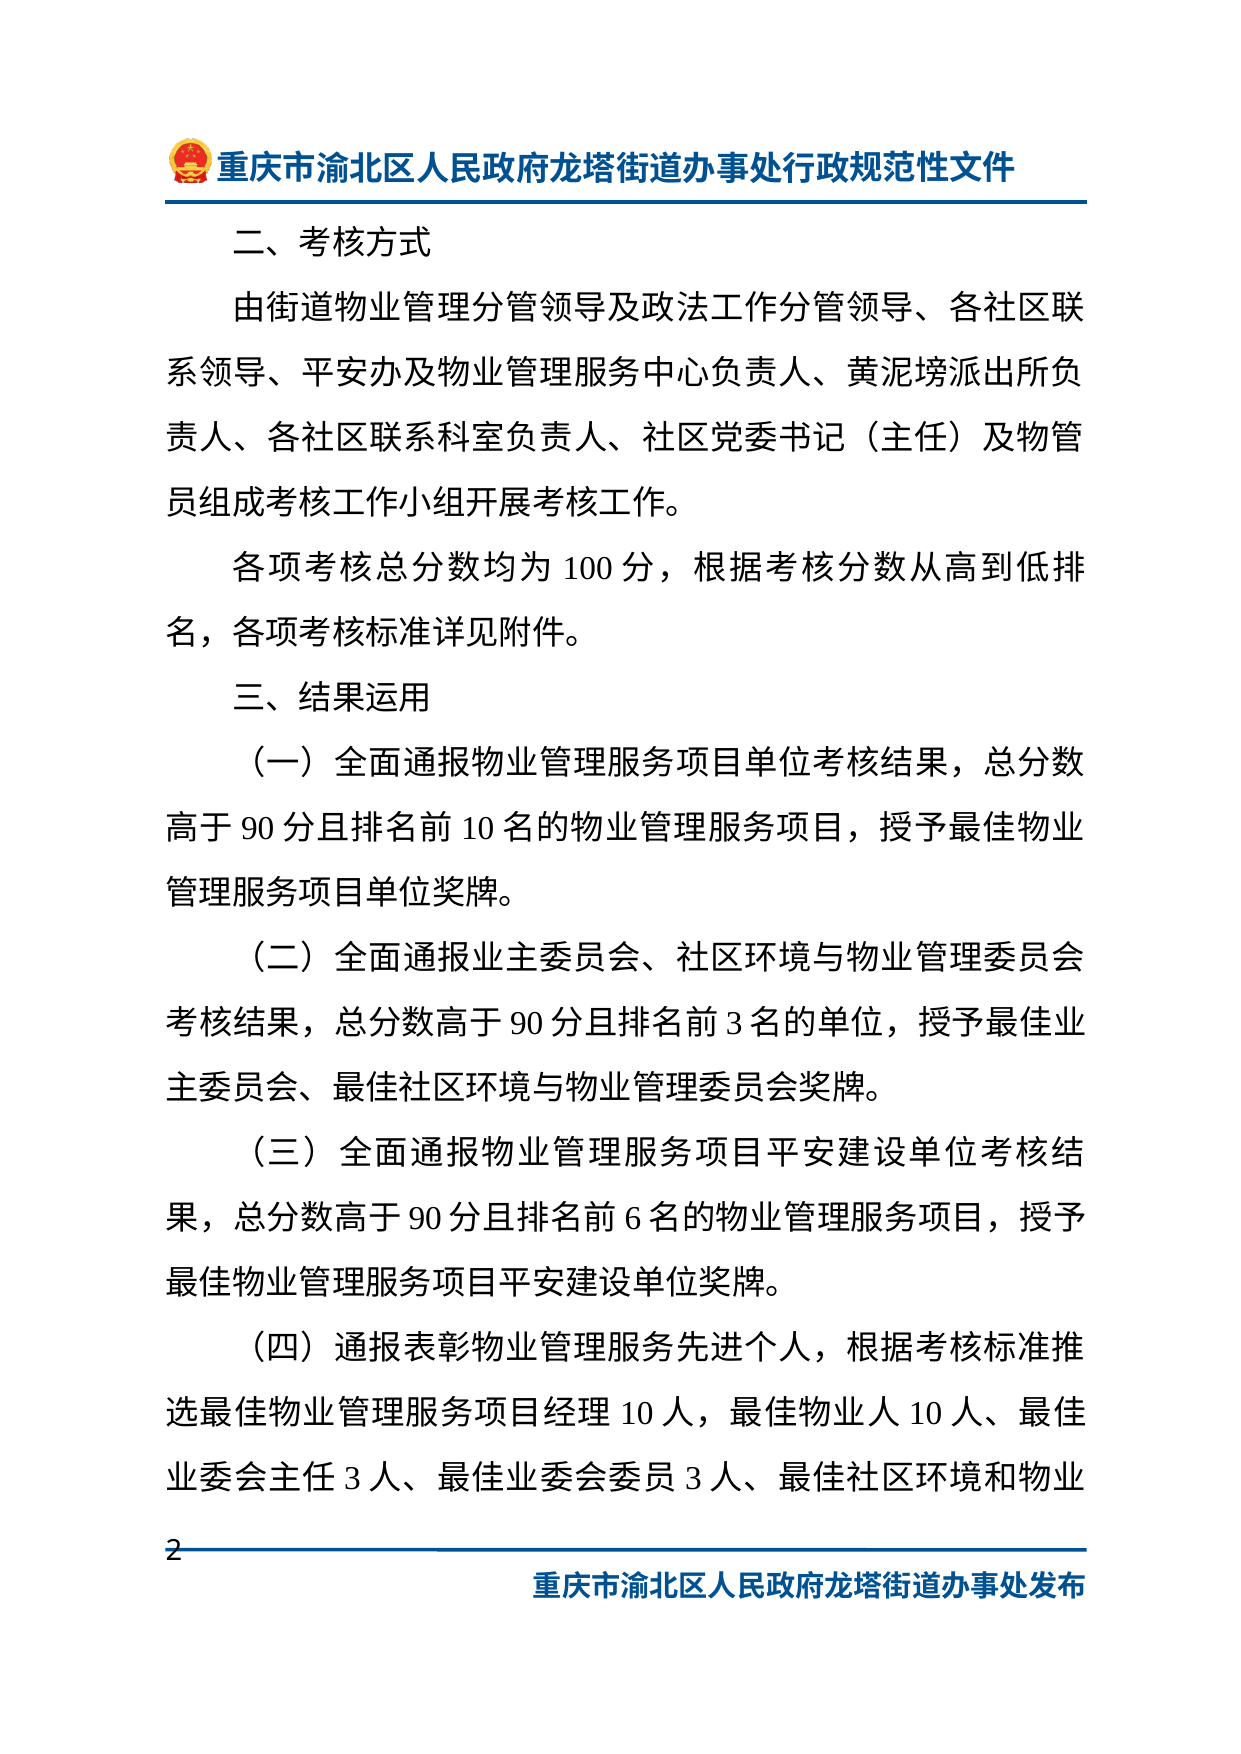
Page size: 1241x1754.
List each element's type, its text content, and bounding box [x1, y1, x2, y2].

text 各项考核总分数均为100分，根据考核分数从高到低排名，各项考核标准详见附件。 [165, 532, 1087, 662]
text （三）全面通报物业管理服务项目平安建设单位考核结果，总分数高于90分且排名前6名的物业管理服务项目，授予最佳物业管理服务项目平安建设单位奖牌。 [165, 1117, 1087, 1312]
picture [165, 136, 216, 187]
text 二、考核方式 [165, 207, 1087, 272]
text 由街道物业管理分管领导及政法工作分管领导、各社区联系领导、平安办及物业管理服务中心负责人、黄泥塝派出所负责人、各社区联系科室负责人、社区党委书记（主任）及物管员组成考核工作小组开展考核工作。 [165, 272, 1087, 532]
text （二）全面通报业主委员会、社区环境与物业管理委员会考核结果，总分数高于90分且排名前3名的单位，授予最佳业主委员会、最佳社区环境与物业管理委员会奖牌。 [165, 922, 1087, 1117]
text 三、结果运用 [165, 662, 1087, 727]
text （四）通报表彰物业管理服务先进个人，根据考核标准推选最佳物业管理服务项目经理10人，最佳物业人10人、最佳业委会主任3人、最佳业委会委员3人、最佳社区环境和物业管理委员会主任3人、最佳社区环境和物业管理委员会委员3人，并授予奖状。 [165, 1312, 1087, 1507]
text （一）全面通报物业管理服务项目单位考核结果，总分数高于90分且排名前10名的物业管理服务项目，授予最佳物业管理服务项目单位奖牌。 [165, 727, 1087, 922]
